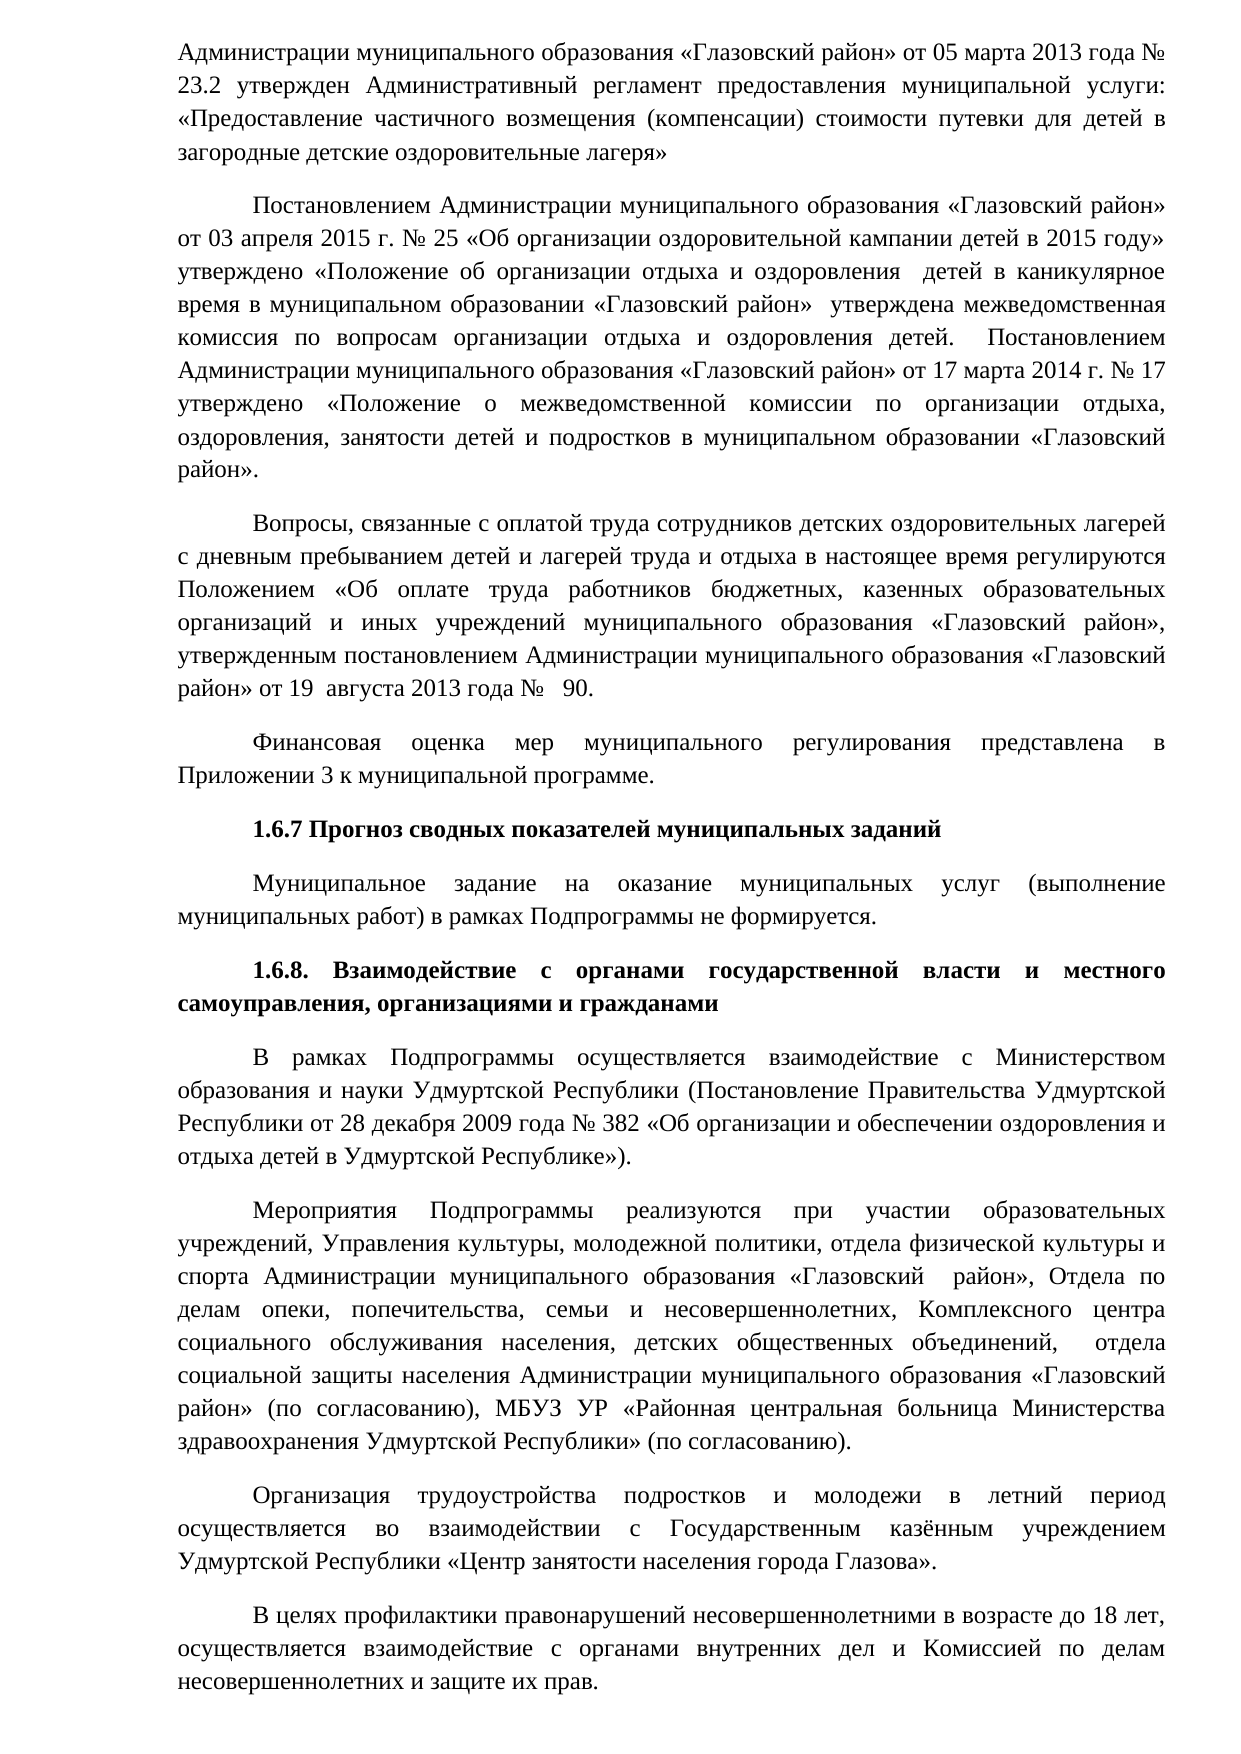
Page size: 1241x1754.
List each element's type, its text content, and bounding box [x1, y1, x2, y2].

text В рамках Подпрограммы осуществляется взаимодействие с Министерством образования и науки Удмуртской Республики (Постановление Правительства Удмуртской Республики от 28 декабря 2009 года № 382 «Об организации и обеспечении оздоровления и отдыха детей в Удмуртской Республике»). [177, 1042, 1166, 1170]
text Постановлением Администрации муниципального образования «Глазовский район» от 03 апреля 2015 г. № 25 «Об организации оздоровительной кампании детей в 2015 году» утверждено «Положение об организации отдыха и оздоровления детей в каникулярное время в муниципальном образовании «Глазовский район» утверждена межведомственная комиссия по вопросам организации отдыха и оздоровления детей. Постановлением Администрации муниципального образования «Глазовский район» от 17 марта . № 17 утверждено «Положение о межведомственной комиссии по организации отдыха, оздоровления, занятости детей и подростков в муниципальном образовании «Глазовский район». [177, 190, 1166, 483]
text Финансовая оценка мер муниципального регулирования представлена в Приложении 3 к муниципальной программе. [177, 727, 1166, 789]
text 1.6.7 Прогноз сводных показателей муниципальных заданий [177, 814, 1166, 843]
text Организация трудоустройства подростков и молодежи в летний период осуществляется во взаимодействии с Государственным казённым учреждением Удмуртской Республики «Центр занятости населения города Глазова». [177, 1480, 1166, 1574]
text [177, 37, 1166, 165]
text 1.6.8. Взаимодействие с органами государственной власти и местного самоуправления, организациями и гражданами [177, 955, 1166, 1017]
text Вопросы, связанные с оплатой труда сотрудников детских оздоровительных лагерей с дневным пребыванием детей и лагерей труда и отдыха в настоящее время регулируются Положением «Об оплате труда работников бюджетных, казенных образовательных организаций и иных учреждений муниципального образования «Глазовский район», утвержденным постановлением Администрации муниципального образования «Глазовский район» от 19 августа 2013 года № 90. [177, 508, 1166, 702]
text Муниципальное задание на оказание муниципальных услуг (выполнение муниципальных работ) в рамках Подпрограммы не формируется. [177, 868, 1166, 930]
text Мероприятия Подпрограммы реализуются при участии образовательных учреждений, Управления культуры, молодежной политики, отдела физической культуры и спорта Администрации муниципального образования «Глазовский район», Отдела по делам опеки, попечительства, семьи и несовершеннолетних, Комплексного центра социального обслуживания населения, детских общественных объединений, отдела социальной защиты населения Администрации муниципального образования «Глазовский район» (по согласованию), МБУЗ УР «Районная центральная больница Министерства здравоохранения Удмуртской Республики» (по согласованию). [177, 1195, 1166, 1455]
text В целях профилактики правонарушений несовершеннолетними в возрасте до 18 лет, осуществляется взаимодействие с органами внутренних дел и Комиссией по делам несовершеннолетних и защите их прав. [177, 1600, 1166, 1694]
